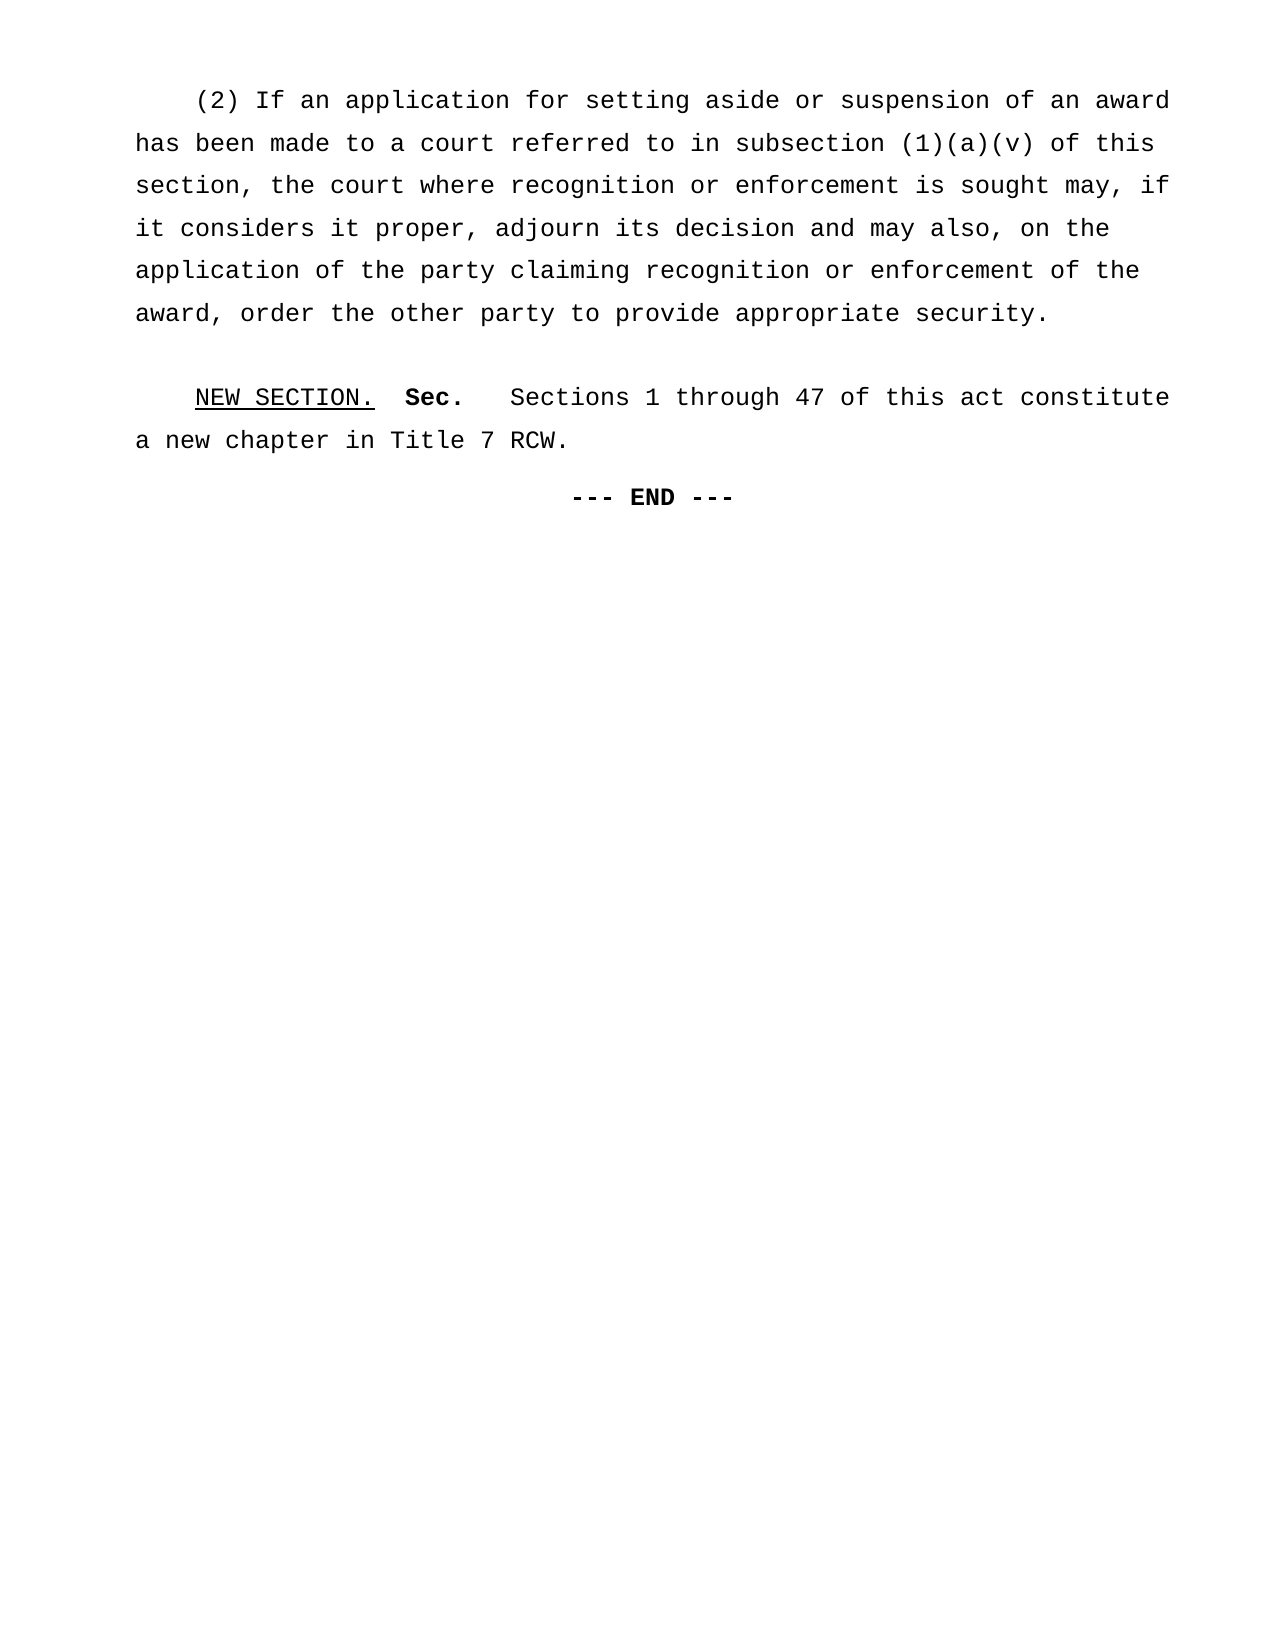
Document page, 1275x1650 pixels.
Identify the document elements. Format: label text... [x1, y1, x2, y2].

text (2) If an application for setting aside or suspension of an award has been made to a court referred to in subsection (1)(a)(v) of this section, the court where recognition or enforcement is sought may, if it considers it proper, adjourn its decision and may also, on the application of the party claiming recognition or enforcement of the award, order the other party to provide appropriate security. [135, 75, 1170, 330]
text NEW SECTION. Sec. Sections 1 through 47 of this act constitute a new chapter in Title 7 RCW. [135, 372, 1170, 457]
text --- END --- [135, 485, 1170, 513]
